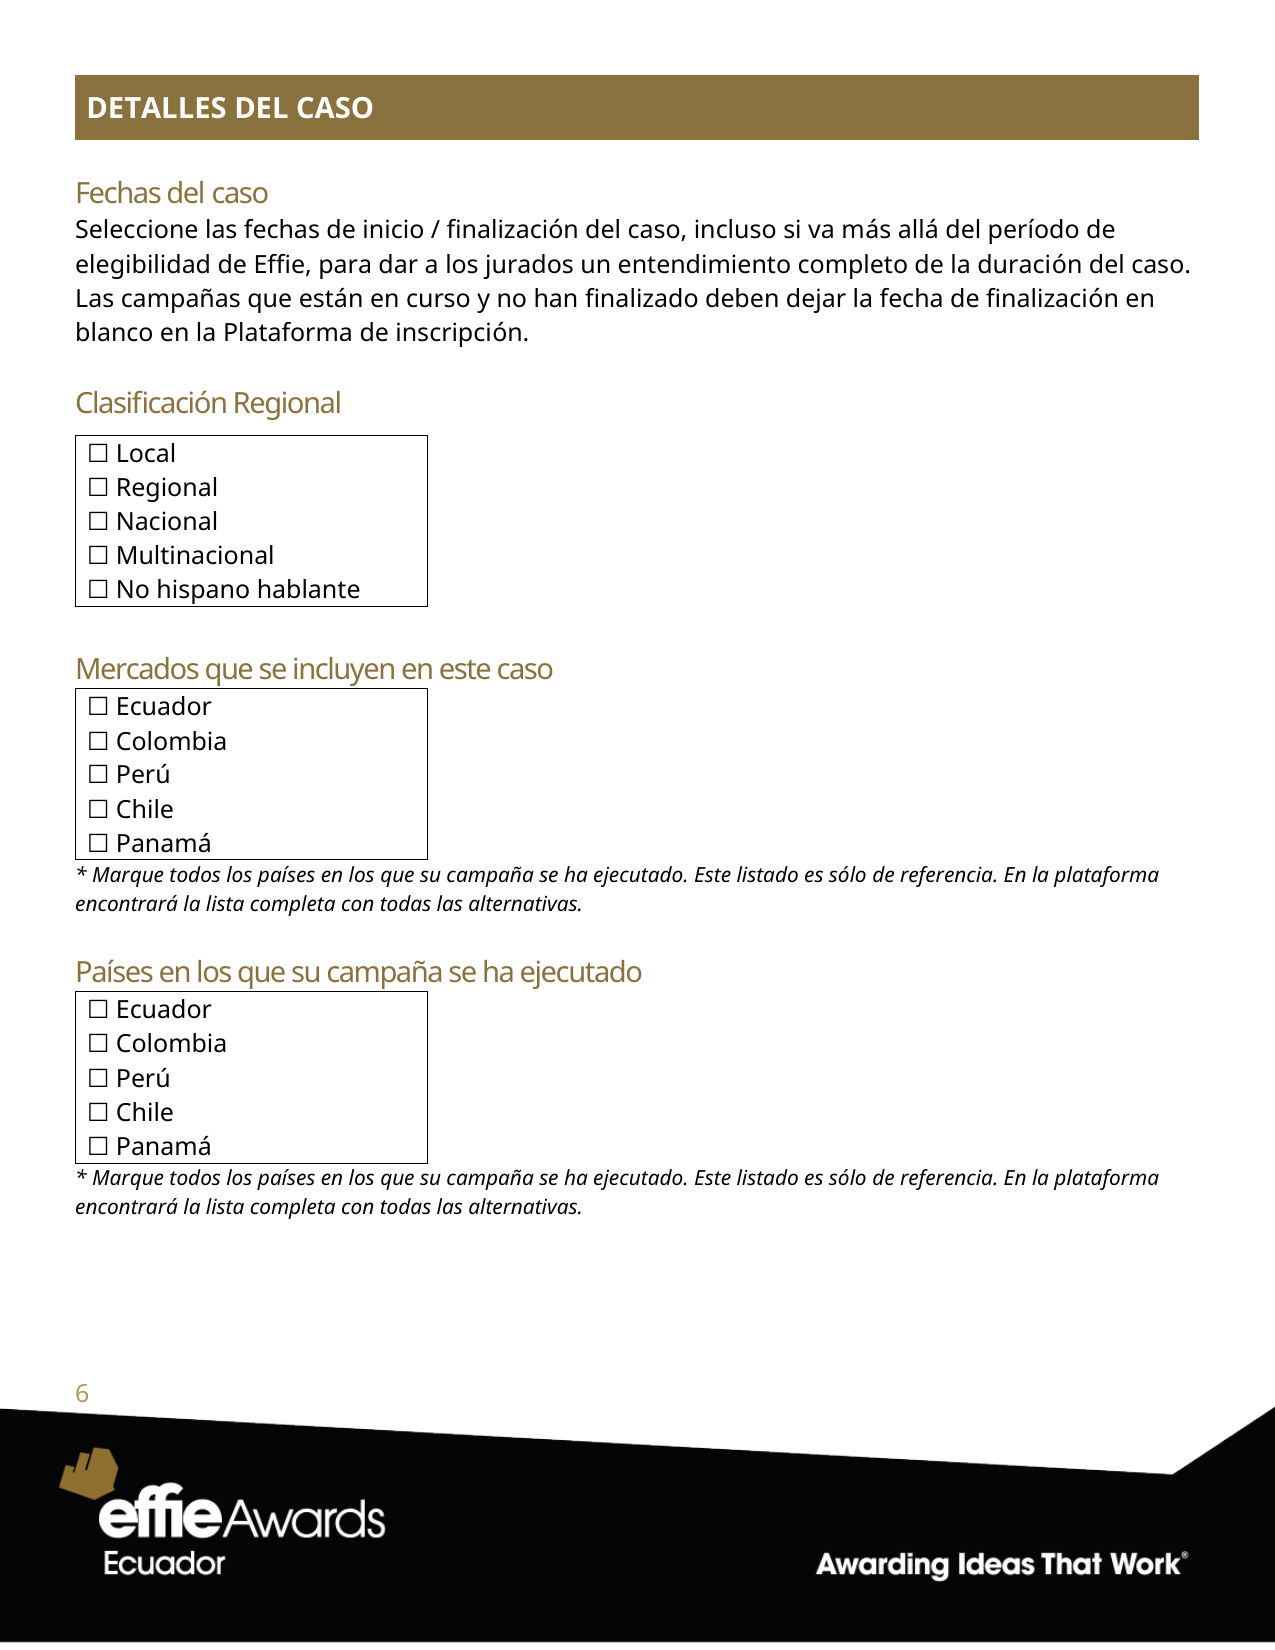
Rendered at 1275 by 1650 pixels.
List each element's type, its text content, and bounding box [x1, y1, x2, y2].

table_cell ☐ Regional [76, 470, 427, 504]
table_header DETALLES DEL CASO [75, 75, 1199, 140]
table_cell ☐ Chile [76, 1094, 427, 1128]
table_cell ☐ No hispano hablante [76, 572, 427, 606]
table_cell ☐ Perú [76, 757, 427, 791]
text Países en los que su campaña se ha ejecutado [75, 951, 1200, 991]
table_cell ☐ Panamá [76, 825, 427, 859]
text Mercados que se incluyen en este caso [75, 648, 1200, 688]
table_cell ☐ Colombia [76, 723, 427, 757]
text * Marque todos los países en los que su campaña se ha ejecutado. Este listado es sólo de referencia. En la plataforma encontrará la lista completa con todas las alternativas. [75, 860, 1200, 917]
table_header ☐ Ecuador [76, 689, 427, 723]
table_cell ☐ Panamá [76, 1128, 427, 1162]
table_cell ☐ Chile [76, 791, 427, 825]
table_header ☐ Ecuador [76, 992, 427, 1026]
table_cell ☐ Perú [76, 1060, 427, 1094]
table_cell ☐ Multinacional [76, 538, 427, 572]
table_cell ☐ Nacional [76, 504, 427, 538]
text * Marque todos los países en los que su campaña se ha ejecutado. Este listado es sólo de referencia. En la plataforma encontrará la lista completa con todas las alternativas. [75, 1163, 1200, 1220]
text Fechas del caso Seleccione las fechas de inicio / finalización del caso, incluso si va más allá del período de elegibilidad de Effie, para dar a los jurados un entendimiento completo de la duración del caso. Las campañas que están en curso y no han finalizado deben dejar la fecha de finalización en blanco en la Plataforma de inscripción. Clasificación Regional [75, 172, 1200, 422]
table_cell ☐ Colombia [76, 1026, 427, 1060]
picture [0, 1400, 1275, 1643]
table_header ☐ Local [76, 436, 427, 470]
